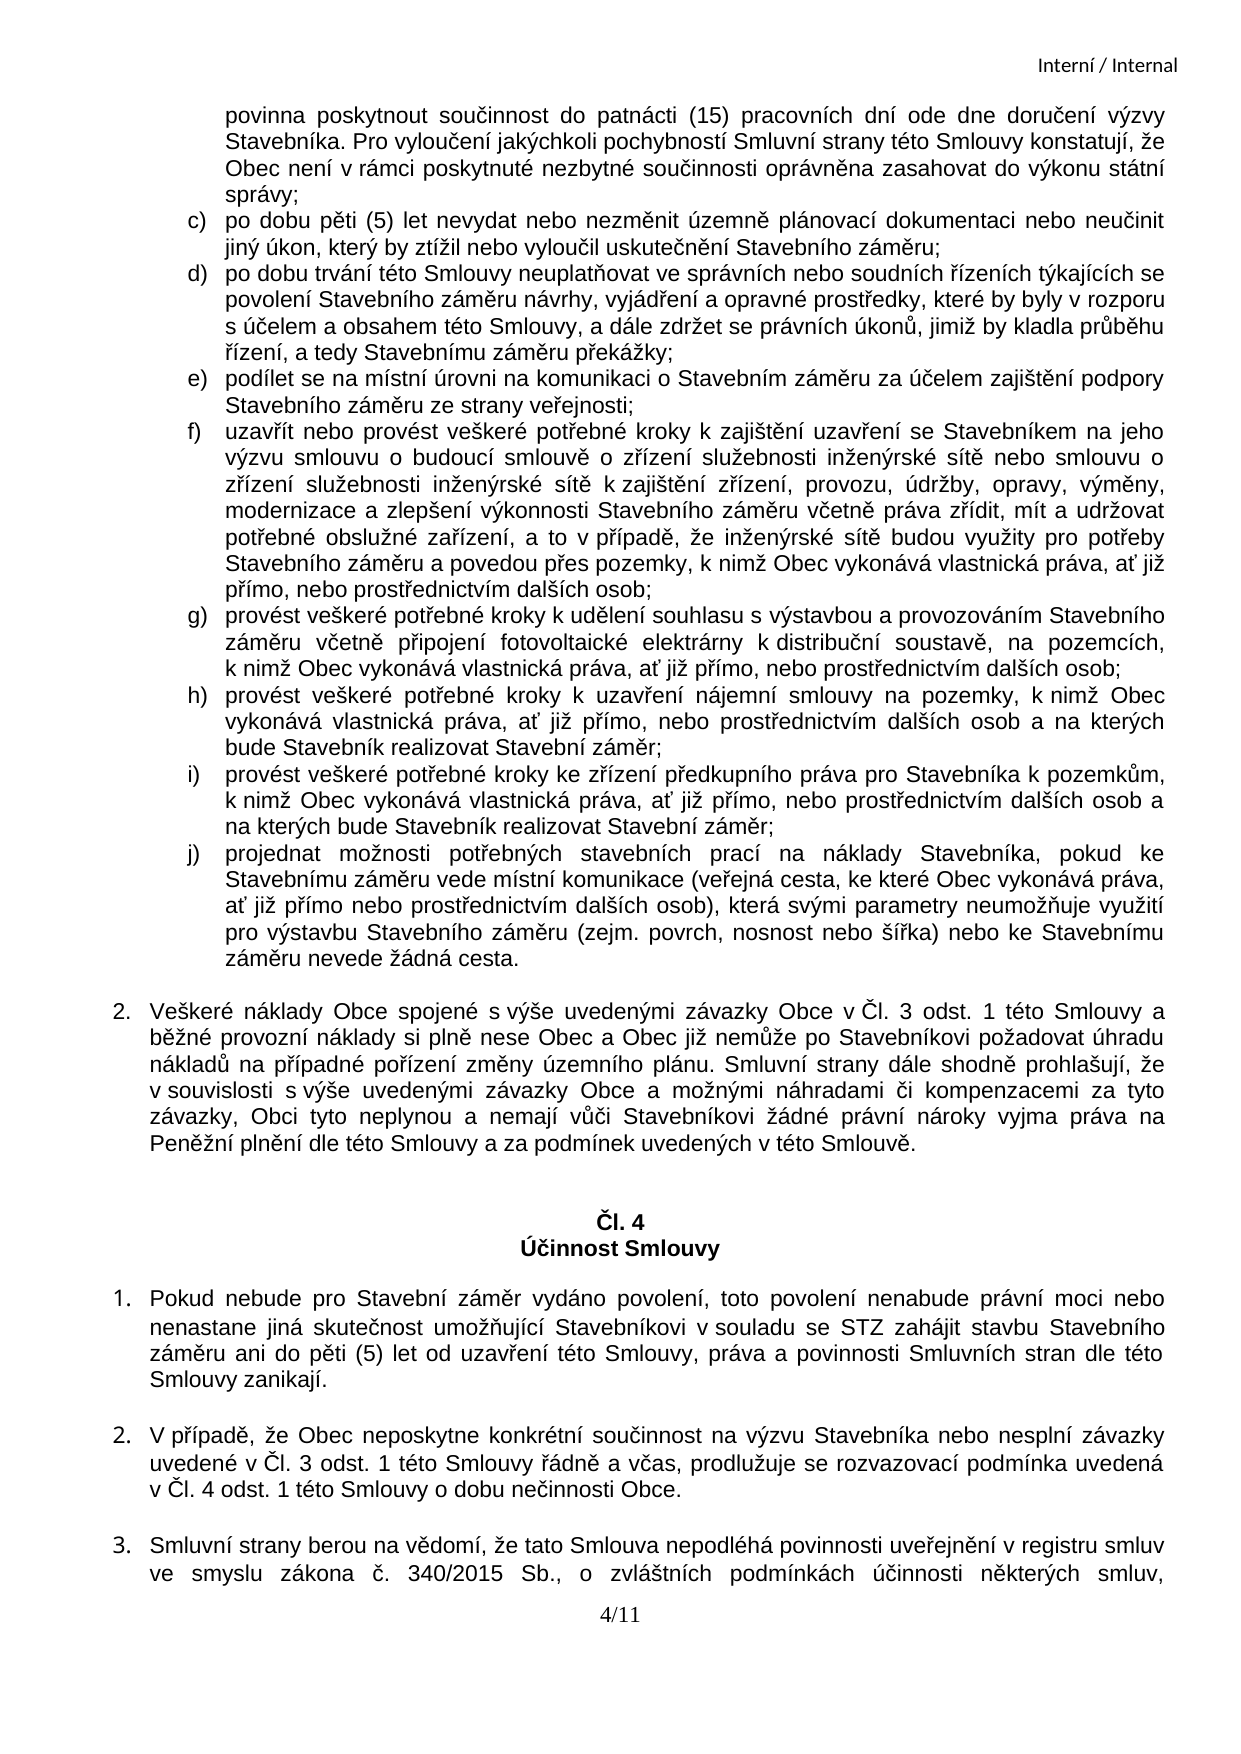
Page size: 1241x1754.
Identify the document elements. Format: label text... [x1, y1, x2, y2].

list provést veškeré potřebné kroky k udělení souhlasu s výstavbou a provozováním Stavebního záměru včetně připojení fotovoltaické elektrárny k distribuční soustavě, na pozemcích, k nimž Obec vykonává vlastnická práva, ať již přímo, nebo prostřednictvím dalších osob; [187, 602, 1165, 682]
list uzavřít nebo provést veškeré potřebné kroky k zajištění uzavření se Stavebníkem na jeho výzvu smlouvu o budoucí smlouvě o zřízení služebnosti inženýrské sítě nebo smlouvu o zřízení služebnosti inženýrské sítě k zajištění zřízení, provozu, údržby, opravy, výměny, modernizace a zlepšení výkonnosti Stavebního záměru včetně práva zřídit, mít a udržovat potřebné obslužné zařízení, a to v případě, že inženýrské sítě budou využity pro potřeby Stavebního záměru a povedou přes pozemky, k nimž Obec vykonává vlastnická práva, ať již přímo, nebo prostřednictvím dalších osob; [187, 418, 1165, 602]
list po dobu pěti (5) let nevydat nebo nezměnit územně plánovací dokumentaci nebo neučinit jiný úkon, který by ztížil nebo vyloučil uskutečnění Stavebního záměru; [187, 207, 1165, 260]
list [187, 102, 1165, 207]
list V případě, že Obec neposkytne konkrétní součinnost na výzvu Stavebníka nebo nesplní závazky uvedené v Čl. 3 odst. 1 této Smlouvy řádně a včas, prodlužuje se rozvazovací podmínka uvedená v Čl. 4 odst. 1 této Smlouvy o dobu nečinnosti Obce. [112, 1419, 1165, 1503]
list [112, 1529, 1165, 1587]
list Pokud nebude pro Stavební záměr vydáno povolení, toto povolení nenabude právní moci nebo nenastane jiná skutečnost umožňující Stavebníkovi v souladu se STZ zahájit stavbu Stavebního záměru ani do pěti (5) let od uzavření této Smlouvy, práva a povinnosti Smluvních stran dle této Smlouvy zanikají. [112, 1282, 1165, 1392]
list Veškeré náklady Obce spojené s výše uvedenými závazky Obce v Čl. 3 odst. 1 této Smlouvy a běžné provozní náklady si plně nese Obec a Obec již nemůže po Stavebníkovi požadovat úhradu nákladů na případné pořízení změny územního plánu. Smluvní strany dále shodně prohlašují, že v souvislosti s výše uvedenými závazky Obce a možnými náhradami či kompenzacemi za tyto závazky, Obci tyto neplynou a nemají vůči Stavebníkovi žádné právní nároky vyjma práva na Peněžní plnění dle této Smlouvy a za podmínek uvedených v této Smlouvě. [112, 998, 1165, 1156]
list projednat možnosti potřebných stavebních prací na náklady Stavebníka, pokud ke Stavebnímu záměru vede místní komunikace (veřejná cesta, ke které Obec vykonává práva, ať již přímo nebo prostřednictvím dalších osob), která svými parametry neumožňuje využití pro výstavbu Stavebního záměru (zejm. povrch, nosnost nebo šířka) nebo ke Stavebnímu záměru nevede žádná cesta. [187, 840, 1165, 971]
list po dobu trvání této Smlouvy neuplatňovat ve správních nebo soudních řízeních týkajících se povolení Stavebního záměru návrhy, vyjádření a opravné prostředky, které by byly v rozporu s účelem a obsahem této Smlouvy, a dále zdržet se právních úkonů, jimiž by kladla průběhu řízení, a tedy Stavebnímu záměru překážky; [187, 260, 1165, 365]
list podílet se na místní úrovni na komunikaci o Stavebním záměru za účelem zajištění podpory Stavebního záměru ze strany veřejnosti; [187, 365, 1165, 418]
text Čl. 4 [75, 1209, 1165, 1235]
list provést veškeré potřebné kroky ke zřízení předkupního práva pro Stavebníka k pozemkům, k nimž Obec vykonává vlastnická práva, ať již přímo, nebo prostřednictvím dalších osob a na kterých bude Stavebník realizovat Stavební záměr; [187, 761, 1165, 840]
text Účinnost Smlouvy [75, 1235, 1165, 1261]
list provést veškeré potřebné kroky k uzavření nájemní smlouvy na pozemky, k nimž Obec vykonává vlastnická práva, ať již přímo, nebo prostřednictvím dalších osob a na kterých bude Stavebník realizovat Stavební záměr; [187, 682, 1165, 761]
